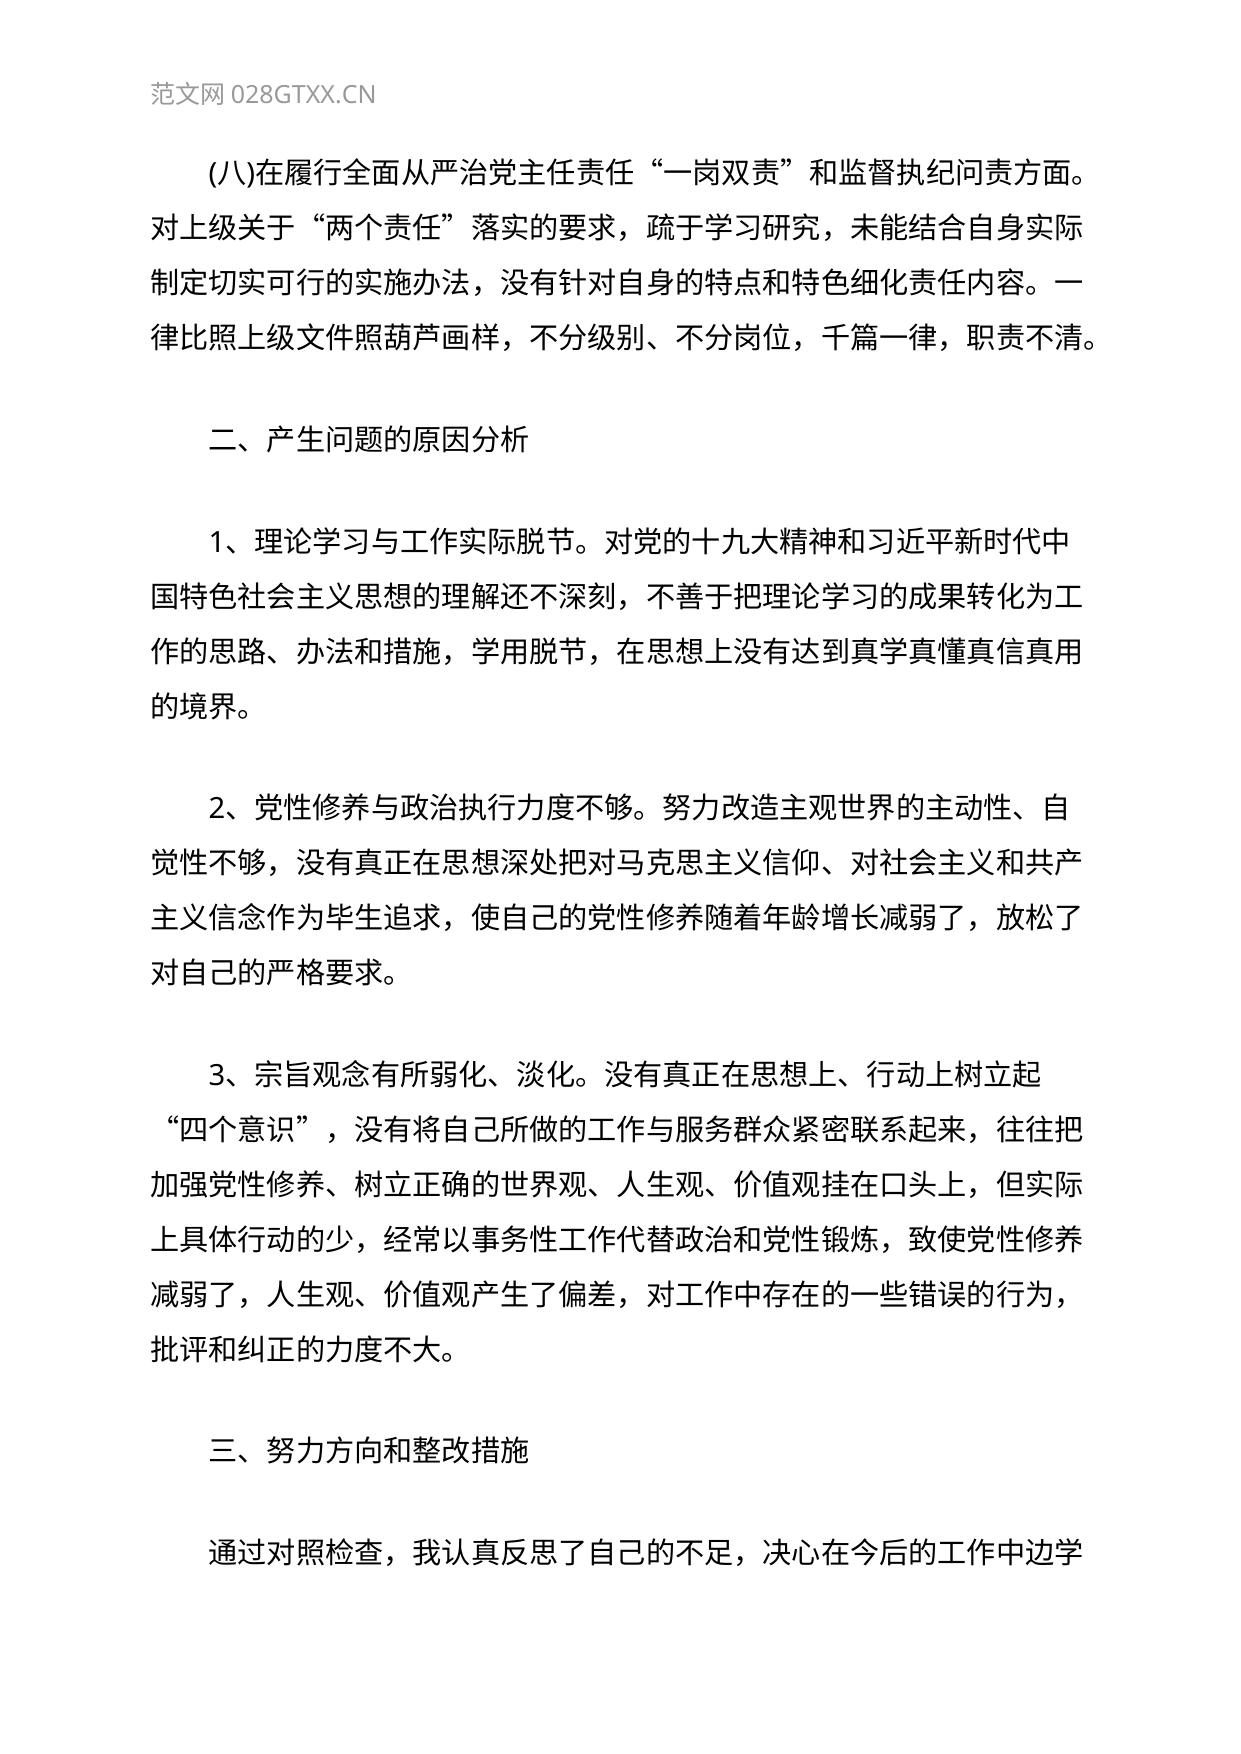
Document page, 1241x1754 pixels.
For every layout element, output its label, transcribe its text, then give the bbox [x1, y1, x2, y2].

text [150, 1529, 1090, 1572]
text 2、党性修养与政治执行力度不够。努力改造主观世界的主动性、自觉性不够，没有真正在思想深处把对马克思主义信仰、对社会主义和共产主义信念作为毕生追求，使自己的党性修养随着年龄增长减弱了，放松了对自己的严格要求。 [150, 785, 1090, 992]
text 三、努力方向和整改措施 [150, 1428, 1090, 1470]
text 3、宗旨观念有所弱化、淡化。没有真正在思想上、行动上树立起“四个意识”，没有将自己所做的工作与服务群众紧密联系起来，往往把加强党性修养、树立正确的世界观、人生观、价值观挂在口头上，但实际上具体行动的少，经常以事务性工作代替政治和党性锻炼，致使党性修养减弱了，人生观、价值观产生了偏差，对工作中存在的一些错误的行为，批评和纠正的力度不大。 [150, 1051, 1090, 1368]
text 二、产生问题的原因分析 [150, 417, 1090, 459]
text 1、理论学习与工作实际脱节。对党的十九大精神和习近平新时代中国特色社会主义思想的理解还不深刻，不善于把理论学习的成果转化为工作的思路、办法和措施，学用脱节，在思想上没有达到真学真懂真信真用的境界。 [150, 518, 1090, 725]
text (八)在履行全面从严治党主任责任“一岗双责”和监督执纪问责方面。对上级关于“两个责任”落实的要求，疏于学习研究，未能结合自身实际制定切实可行的实施办法，没有针对自身的特点和特色细化责任内容。一律比照上级文件照葫芦画样，不分级别、不分岗位，千篇一律，职责不清。 [150, 150, 1090, 357]
